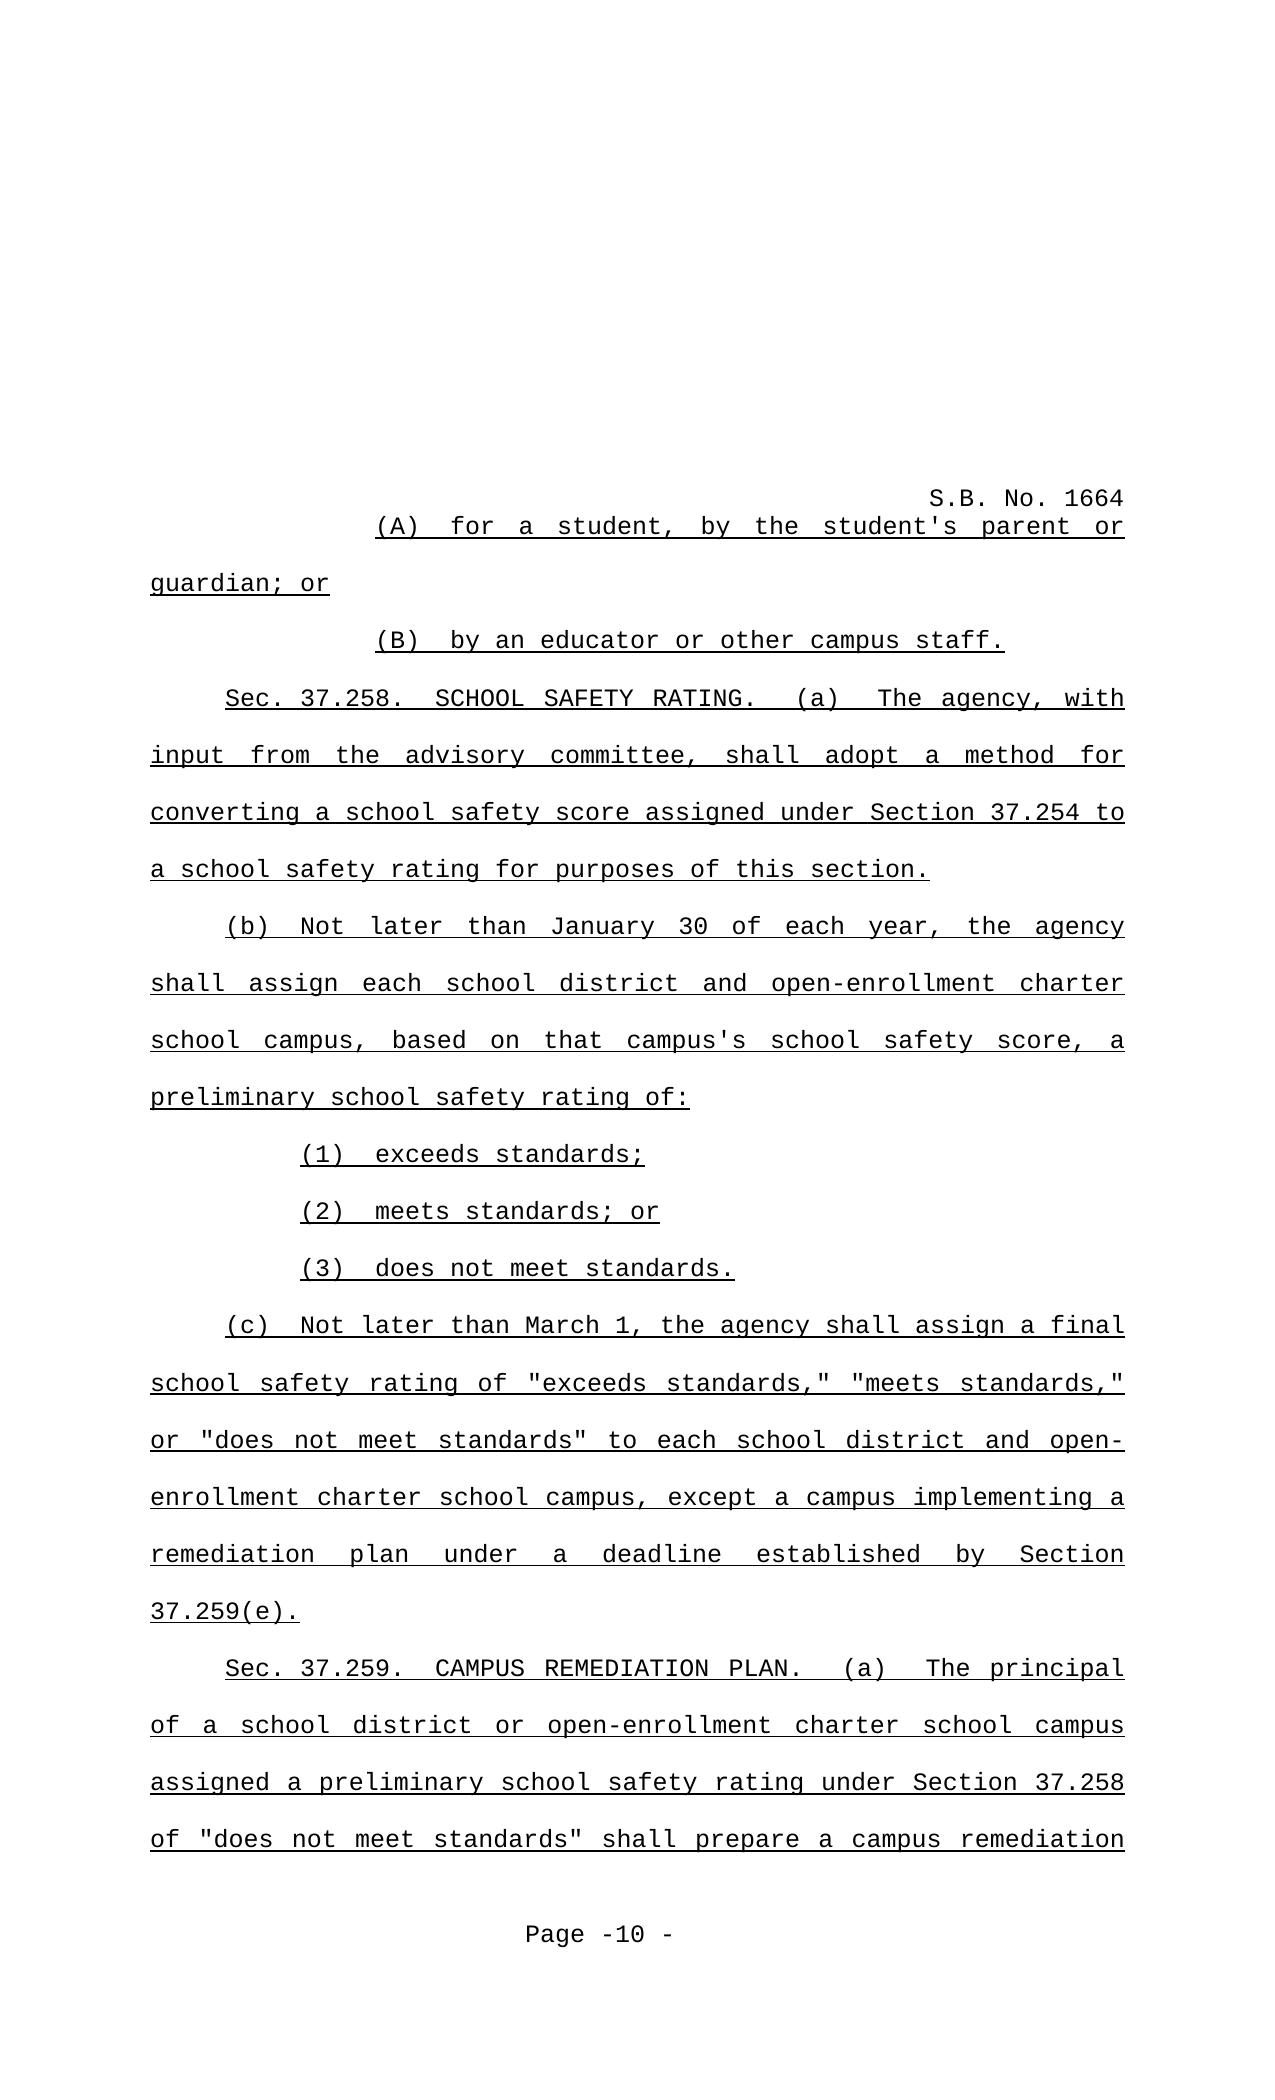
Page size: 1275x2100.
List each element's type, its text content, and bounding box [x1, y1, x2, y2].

text (2) meets standards; or [150, 1199, 1125, 1227]
text Sec. 37.258. SCHOOL SAFETY RATING. (a) The agency, with input from the advisory committee, shall adopt a method for converting a school safety score assigned under Section 37.254 to a school safety rating for purposes of this section. [150, 685, 1125, 765]
text (c) Not later than March 1, the agency shall assign a final school safety rating of "exceeds standards," "meets standards," or "does not meet standards" to each school district and open-enrollment charter school campus, except a campus implementing a remediation plan under a deadline established by Section 37.259(e). [150, 1395, 1125, 1450]
text Sec. 37.258. SCHOOL SAFETY RATING. (a) The agency, with input from the advisory committee, shall adopt a method for converting a school safety score assigned under Section 37.254 to a school safety rating for purposes of this section. [150, 824, 1125, 885]
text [150, 1795, 1125, 1850]
text (b) Not later than January 30 of each year, the agency shall assign each school district and open-enrollment charter school campus, based on that campus's school safety score, a preliminary school safety rating of: [150, 995, 1125, 1051]
text (3) does not meet standards. [150, 1256, 1125, 1284]
text (1) exceeds standards; [150, 1142, 1125, 1170]
text Sec. 37.258. SCHOOL SAFETY RATING. (a) The agency, with input from the advisory committee, shall adopt a method for converting a school safety score assigned under Section 37.254 to a school safety rating for purposes of this section. [150, 767, 1125, 822]
text (B) by an educator or other campus staff. [150, 628, 1125, 656]
text (c) Not later than March 1, the agency shall assign a final school safety rating of "exceeds standards," "meets standards," or "does not meet standards" to each school district and open-enrollment charter school campus, except a campus implementing a remediation plan under a deadline established by Section 37.259(e). [150, 1509, 1125, 1565]
text (c) Not later than March 1, the agency shall assign a final school safety rating of "exceeds standards," "meets standards," or "does not meet standards" to each school district and open-enrollment charter school campus, except a campus implementing a remediation plan under a deadline established by Section 37.259(e). [150, 1452, 1125, 1508]
text (b) Not later than January 30 of each year, the agency shall assign each school district and open-enrollment charter school campus, based on that campus's school safety score, a preliminary school safety rating of: [150, 1052, 1125, 1113]
text (A) for a student, by the student's parent or guardian; or [150, 514, 1125, 599]
text (c) Not later than March 1, the agency shall assign a final school safety rating of "exceeds standards," "meets standards," or "does not meet standards" to each school district and open-enrollment charter school campus, except a campus implementing a remediation plan under a deadline established by Section 37.259(e). [150, 1313, 1125, 1393]
text (c) Not later than March 1, the agency shall assign a final school safety rating of "exceeds standards," "meets standards," or "does not meet standards" to each school district and open-enrollment charter school campus, except a campus implementing a remediation plan under a deadline established by Section 37.259(e). [150, 1566, 1125, 1627]
text (b) Not later than January 30 of each year, the agency shall assign each school district and open-enrollment charter school campus, based on that campus's school safety score, a preliminary school safety rating of: [150, 913, 1125, 994]
